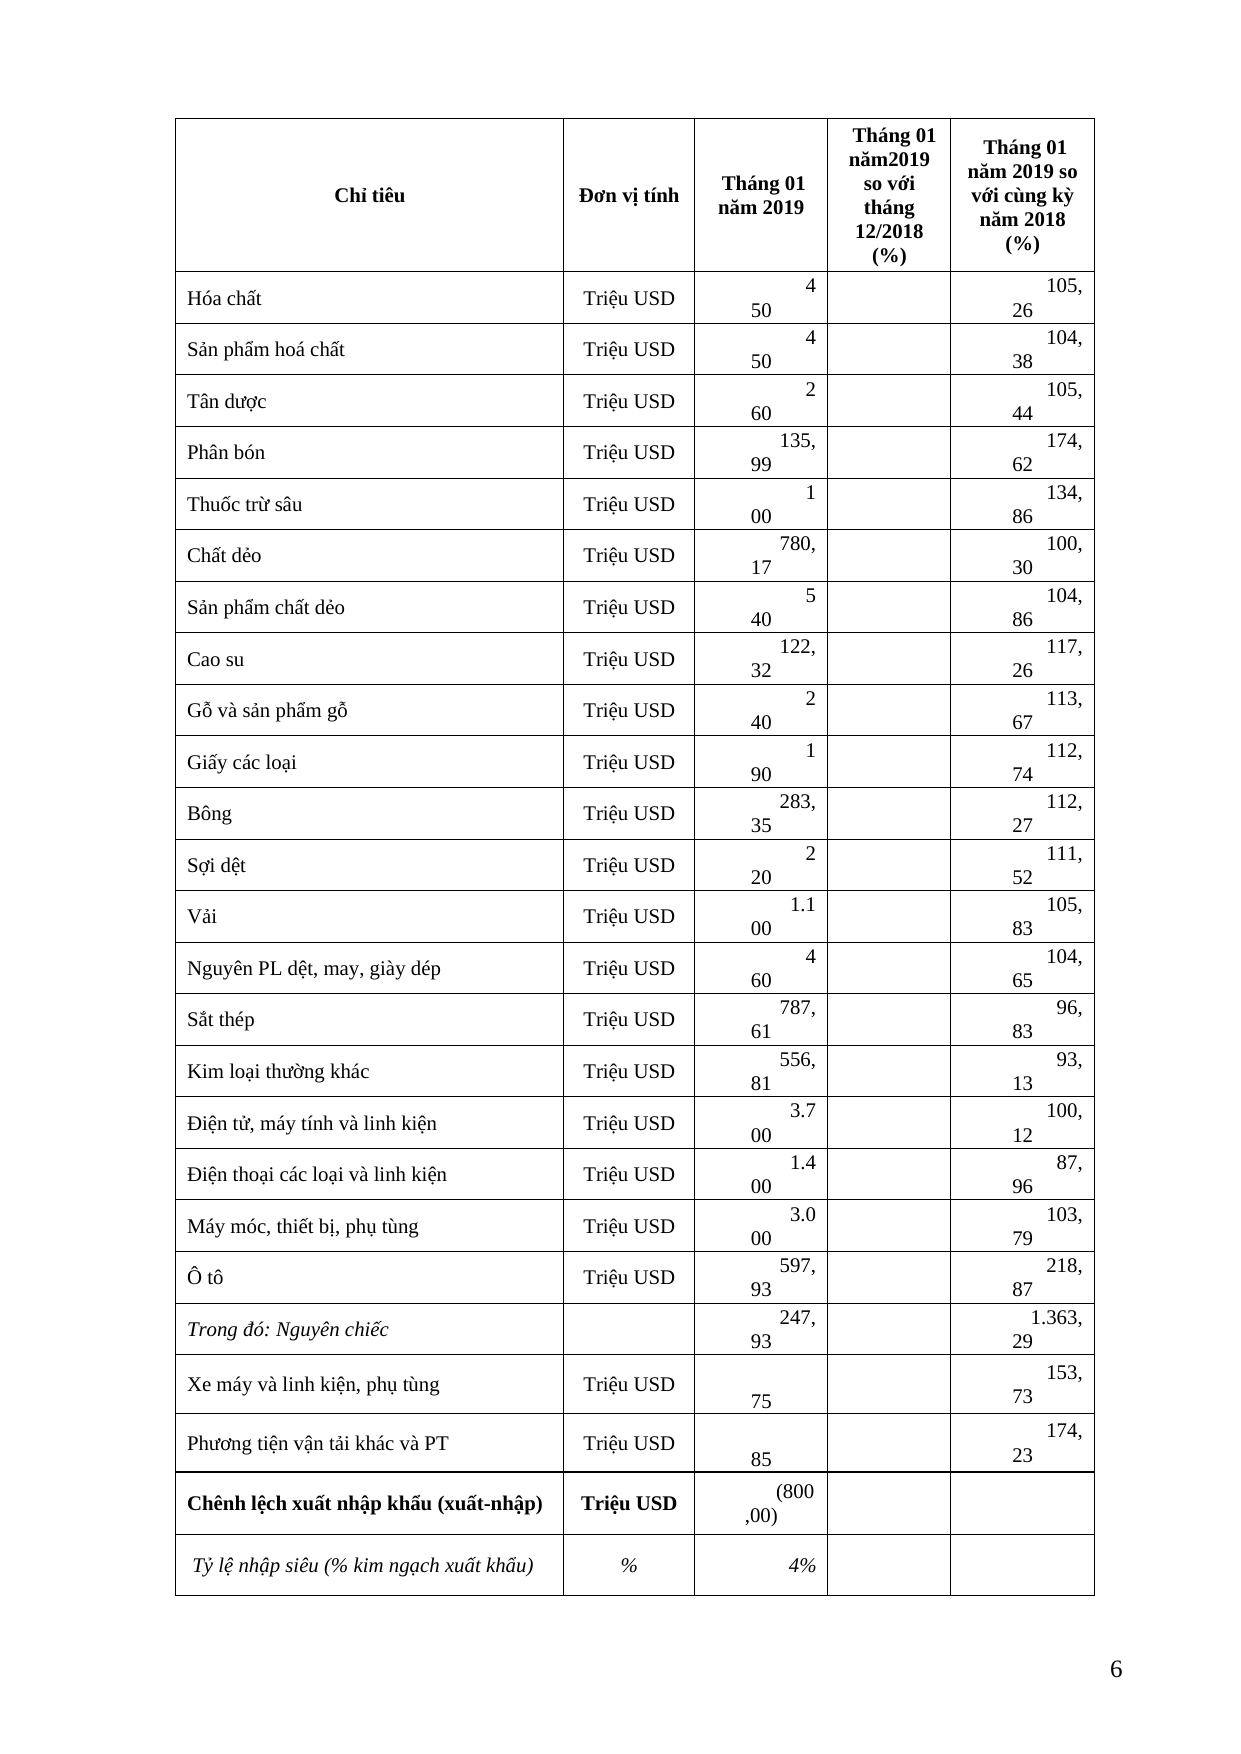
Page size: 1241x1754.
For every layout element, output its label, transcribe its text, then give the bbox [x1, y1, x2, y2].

table_cell 450 [695, 324, 827, 374]
table_cell [828, 1252, 950, 1302]
table_cell 135,99 [695, 427, 827, 477]
table_cell [828, 685, 950, 735]
table_cell Hóa chất [176, 272, 563, 323]
table_cell [828, 736, 950, 787]
table_cell [828, 891, 950, 942]
table_cell 218,87 [951, 1252, 1094, 1302]
table_cell Triệu USD [564, 1097, 694, 1148]
table_cell 96,83 [951, 994, 1094, 1045]
table_cell 190 [695, 736, 827, 787]
table_cell Triệu USD [564, 479, 694, 529]
table_cell Ô tô [176, 1252, 563, 1302]
table_cell 1.100 [695, 891, 827, 942]
table_cell Gỗ và sản phẩm gỗ [176, 685, 563, 735]
table_cell Triệu USD [564, 1473, 694, 1534]
table_cell Triệu USD [564, 840, 694, 890]
table_cell [828, 1473, 950, 1534]
table_cell Triệu USD [564, 1355, 694, 1413]
table_cell [828, 633, 950, 684]
table_header Đơn vị tính [564, 119, 694, 271]
table_cell 113,67 [951, 685, 1094, 735]
table_cell 112,74 [951, 736, 1094, 787]
table_cell Triệu USD [564, 788, 694, 838]
table_cell [828, 1046, 950, 1096]
table_cell 104,86 [951, 582, 1094, 632]
table_cell Triệu USD [564, 736, 694, 787]
table_cell Triệu USD [564, 324, 694, 374]
table_cell 100 [695, 479, 827, 529]
table_cell Triệu USD [564, 427, 694, 477]
table_cell 100,12 [951, 1097, 1094, 1148]
table_cell Chất dẻo [176, 530, 563, 581]
table_cell Nguyên PL dệt, may, giày dép [176, 943, 563, 993]
table_cell Triệu USD [564, 685, 694, 735]
table_cell 111,52 [951, 840, 1094, 890]
table_cell 540 [695, 582, 827, 632]
table_cell Triệu USD [564, 375, 694, 426]
table_cell Triệu USD [564, 582, 694, 632]
table_header Tháng 01 năm 2019 [695, 119, 827, 271]
table_cell [828, 272, 950, 323]
table_cell 105,83 [951, 891, 1094, 942]
table_cell Trong đó: Nguyên chiếc [176, 1304, 563, 1354]
table_cell [828, 582, 950, 632]
table_cell 75 [695, 1355, 827, 1413]
table_cell Thuốc trừ sâu [176, 479, 563, 529]
table_cell 1.363,29 [951, 1304, 1094, 1354]
table_cell Giấy các loại [176, 736, 563, 787]
table_cell Sản phẩm chất dẻo [176, 582, 563, 632]
table_cell 3.700 [695, 1097, 827, 1148]
table_cell 1.400 [695, 1149, 827, 1199]
table_cell 460 [695, 943, 827, 993]
table_cell Triệu USD [564, 530, 694, 581]
table_cell 93,13 [951, 1046, 1094, 1096]
table_cell Sắt thép [176, 994, 563, 1045]
table_cell Triệu USD [564, 1149, 694, 1199]
table_cell 240 [695, 685, 827, 735]
table_cell 122,32 [695, 633, 827, 684]
table_cell [828, 479, 950, 529]
table_cell [828, 1097, 950, 1148]
table_cell Điện thoại các loại và linh kiện [176, 1149, 563, 1199]
table_cell 87,96 [951, 1149, 1094, 1199]
table_cell [828, 1535, 950, 1595]
table_cell [828, 530, 950, 581]
table_cell Cao su [176, 633, 563, 684]
table_cell [828, 994, 950, 1045]
table_cell [828, 788, 950, 838]
table_cell 787,61 [695, 994, 827, 1045]
table_cell 780,17 [695, 530, 827, 581]
table_cell Triệu USD [564, 1252, 694, 1302]
table_cell 556,81 [695, 1046, 827, 1096]
table_header Chỉ tiêu [176, 119, 563, 271]
table_cell [828, 324, 950, 374]
table_cell 100,30 [951, 530, 1094, 581]
table_cell Phân bón [176, 427, 563, 477]
table_cell 134,86 [951, 479, 1094, 529]
table_cell 4% [695, 1535, 827, 1595]
table_cell Triệu USD [564, 891, 694, 942]
table_cell 597,93 [695, 1252, 827, 1302]
table_cell 260 [695, 375, 827, 426]
table_cell 105,26 [951, 272, 1094, 323]
table_cell Xe máy và linh kiện, phụ tùng [176, 1355, 563, 1413]
table_cell [828, 375, 950, 426]
table_cell (800,00) [695, 1473, 827, 1534]
table_cell Vải [176, 891, 563, 942]
table_cell [828, 943, 950, 993]
table_cell Tân dược [176, 375, 563, 426]
table_cell [828, 1304, 950, 1354]
table_cell 105,44 [951, 375, 1094, 426]
table_cell Điện tử, máy tính và linh kiện [176, 1097, 563, 1148]
table_cell Kim loại thường khác [176, 1046, 563, 1096]
table_cell Chênh lệch xuất nhập khẩu (xuất-nhập) [176, 1473, 563, 1534]
table_cell [828, 1414, 950, 1471]
table_cell [951, 1535, 1094, 1595]
table_cell Sản phẩm hoá chất [176, 324, 563, 374]
table_cell Triệu USD [564, 1414, 694, 1471]
table_cell 450 [695, 272, 827, 323]
table_cell % [564, 1535, 694, 1595]
table_cell [828, 840, 950, 890]
table_cell 104,38 [951, 324, 1094, 374]
table_cell [828, 1200, 950, 1251]
table_cell 112,27 [951, 788, 1094, 838]
table_cell 103,79 [951, 1200, 1094, 1251]
table_header Tháng 01 năm2019 so với tháng 12/2018 (%) [828, 119, 950, 271]
table_cell 117,26 [951, 633, 1094, 684]
table_cell 3.000 [695, 1200, 827, 1251]
table_cell [828, 1355, 950, 1413]
table_cell Triệu USD [564, 272, 694, 323]
table_cell 85 [695, 1414, 827, 1471]
table_cell Máy móc, thiết bị, phụ tùng [176, 1200, 563, 1251]
table_cell 153,73 [951, 1355, 1094, 1413]
table_header Tháng 01 năm 2019 so với cùng kỳ năm 2018 (%) [951, 119, 1094, 271]
table_cell Tỷ lệ nhập siêu (% kim ngạch xuất khẩu) [176, 1535, 563, 1595]
table_cell Bông [176, 788, 563, 838]
table_cell 283,35 [695, 788, 827, 838]
table_cell Triệu USD [564, 943, 694, 993]
table_cell [828, 1149, 950, 1199]
table_cell Sợi dệt [176, 840, 563, 890]
table_cell 247,93 [695, 1304, 827, 1354]
table_cell [564, 1304, 694, 1354]
table_cell 174,23 [951, 1414, 1094, 1471]
table_cell Triệu USD [564, 994, 694, 1045]
table_cell [828, 427, 950, 477]
table_cell 104,65 [951, 943, 1094, 993]
table_cell Phương tiện vận tải khác và PT [176, 1414, 563, 1471]
table_cell Triệu USD [564, 1200, 694, 1251]
table_cell 174,62 [951, 427, 1094, 477]
table_cell 220 [695, 840, 827, 890]
table_cell Triệu USD [564, 633, 694, 684]
table_cell [951, 1473, 1094, 1534]
table_cell Triệu USD [564, 1046, 694, 1096]
